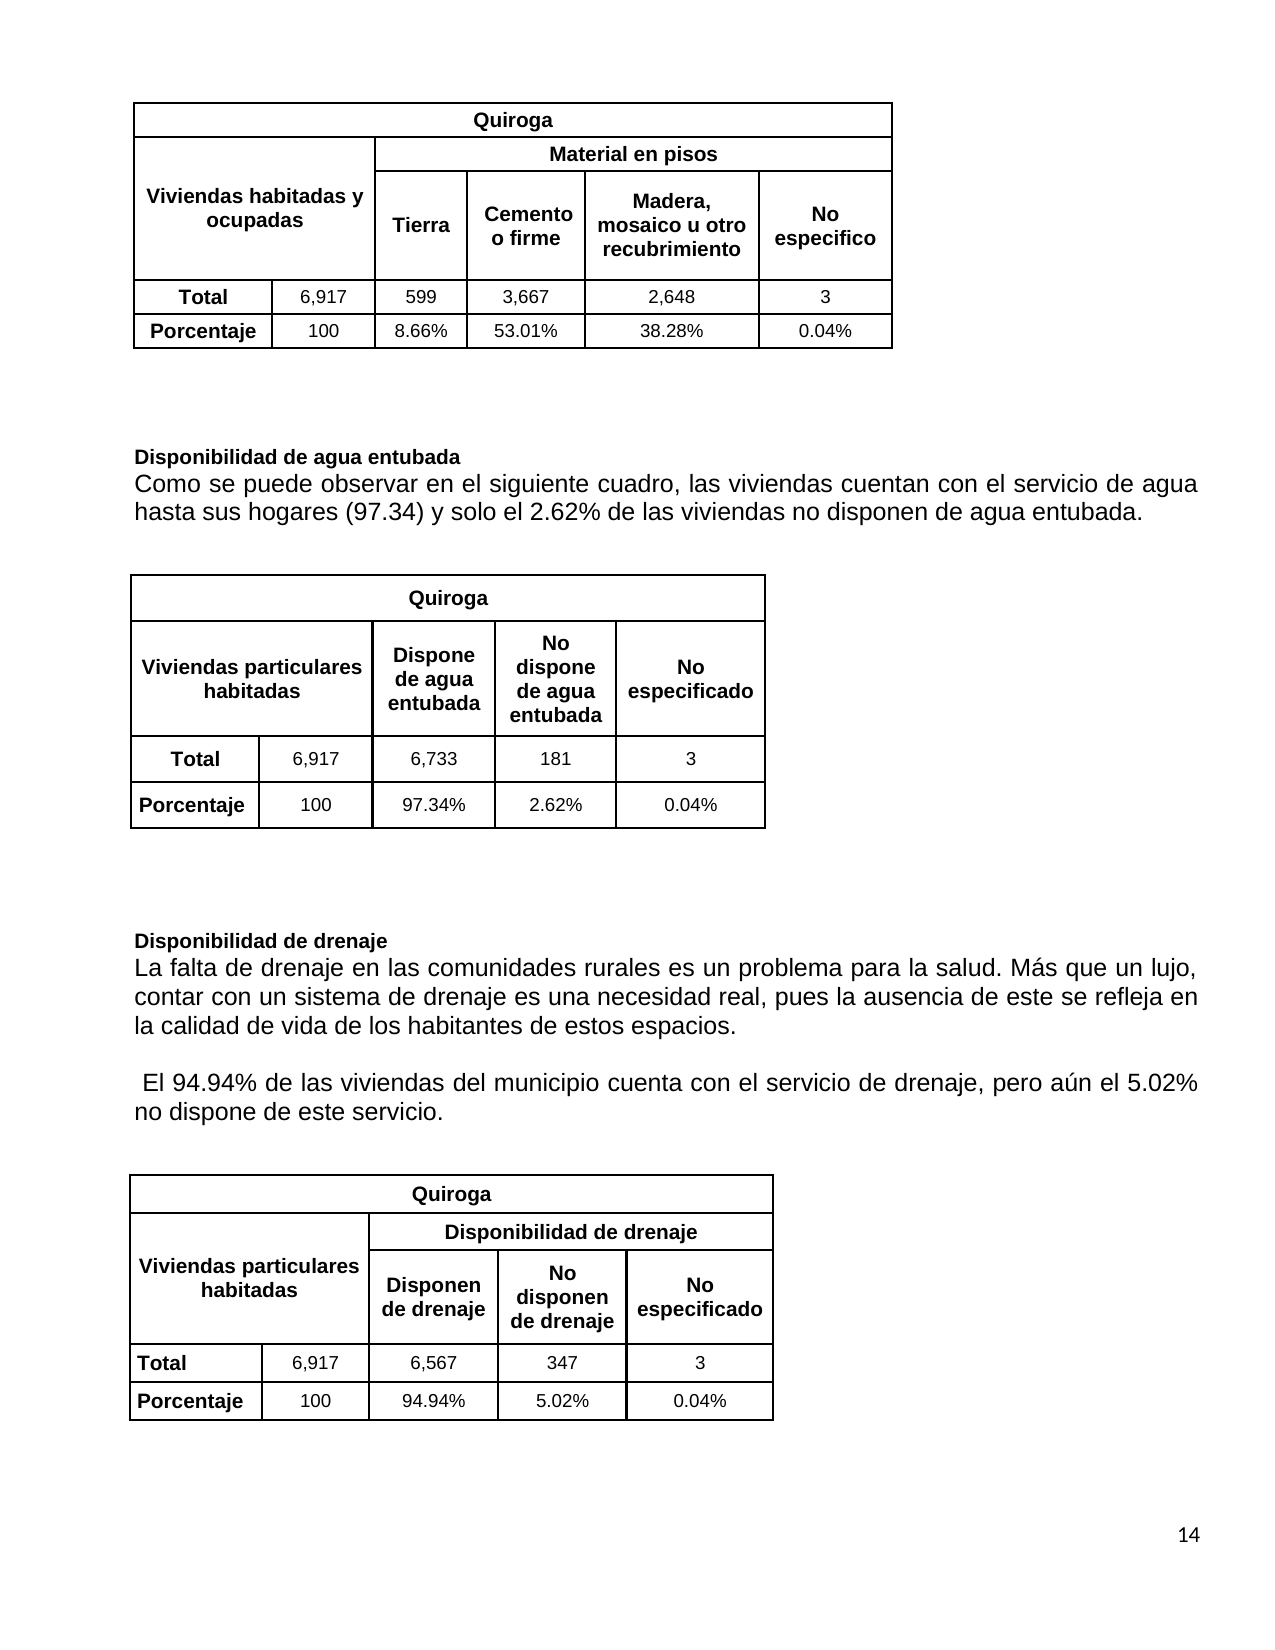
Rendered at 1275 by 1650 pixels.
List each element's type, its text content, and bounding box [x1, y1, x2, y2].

table_cell 6,917 [263, 1345, 368, 1381]
text El 94.94% de las viviendas del municipio cuenta con el servicio de drenaje, pero aún el 5.02% no dispone de este servicio. [134, 1068, 1200, 1126]
table_cell Total [132, 737, 258, 781]
table_cell 100 [260, 783, 371, 827]
table_cell 347 [499, 1345, 625, 1381]
text La falta de drenaje en las comunidades rurales es un problema para la salud. Más que un lujo, contar con un sistema de drenaje es una necesidad real, pues la ausencia de este se refleja en la calidad de vida de los habitantes de estos espacios. [134, 953, 1200, 1039]
table_cell Viviendas particulares habitadas [131, 1214, 368, 1343]
table_cell 97.34% [374, 783, 494, 827]
table_cell Material en pisos [376, 138, 891, 170]
table_cell 2,648 [586, 281, 758, 313]
table_cell 0.04% [628, 1383, 772, 1419]
table_cell 3 [760, 281, 891, 313]
table_cell Total [135, 281, 271, 313]
table_cell Viviendas particulares habitadas [132, 622, 371, 735]
table_cell 3,667 [468, 281, 584, 313]
table_cell Porcentaje [131, 1383, 261, 1419]
table_header Quiroga [132, 576, 764, 620]
table_cell No especifico [760, 172, 891, 279]
text Como se puede observar en el siguiente cuadro, las viviendas cuentan con el servicio de agua hasta sus hogares (97.34) y solo el 2.62% de las viviendas no disponen de agua entubada. [134, 469, 1200, 526]
table_header Quiroga [131, 1176, 772, 1212]
table_cell 100 [273, 315, 374, 347]
table_cell 599 [376, 281, 466, 313]
table_cell No especificado [628, 1251, 772, 1343]
table_cell 6,733 [374, 737, 494, 781]
table_cell 3 [617, 737, 764, 781]
table_cell 0.04% [617, 783, 764, 827]
table_cell 5.02% [499, 1383, 625, 1419]
table_cell Disponen de drenaje [370, 1251, 497, 1343]
table_cell Madera, mosaico u otro recubrimiento [586, 172, 758, 279]
table_cell 181 [496, 737, 615, 781]
text Disponibilidad de agua entubada [134, 445, 1200, 469]
table_cell Tierra [376, 172, 466, 279]
table_cell Cemento o firme [468, 172, 584, 279]
table_cell 6,567 [370, 1345, 497, 1381]
table_header Quiroga [135, 104, 891, 136]
table_cell 2.62% [496, 783, 615, 827]
table_cell Viviendas habitadas y ocupadas [135, 138, 374, 279]
table_cell 100 [263, 1383, 368, 1419]
table_cell Dispone de agua entubada [374, 622, 494, 735]
table_cell Disponibilidad de drenaje [370, 1214, 772, 1249]
table_cell No especificado [617, 622, 764, 735]
table_cell 6,917 [260, 737, 371, 781]
table_cell Total [131, 1345, 261, 1381]
table_cell Porcentaje [135, 315, 271, 347]
table_cell 94.94% [370, 1383, 497, 1419]
table_cell 6,917 [273, 281, 374, 313]
table_cell 3 [628, 1345, 772, 1381]
text Disponibilidad de drenaje [134, 929, 1200, 953]
table_cell No dispone de agua entubada [496, 622, 615, 735]
table_cell 0.04% [760, 315, 891, 347]
table_cell No disponen de drenaje [499, 1251, 625, 1343]
table_cell 8.66% [376, 315, 466, 347]
table_cell 38.28% [586, 315, 758, 347]
table_cell 53.01% [468, 315, 584, 347]
table_cell Porcentaje [132, 783, 258, 827]
